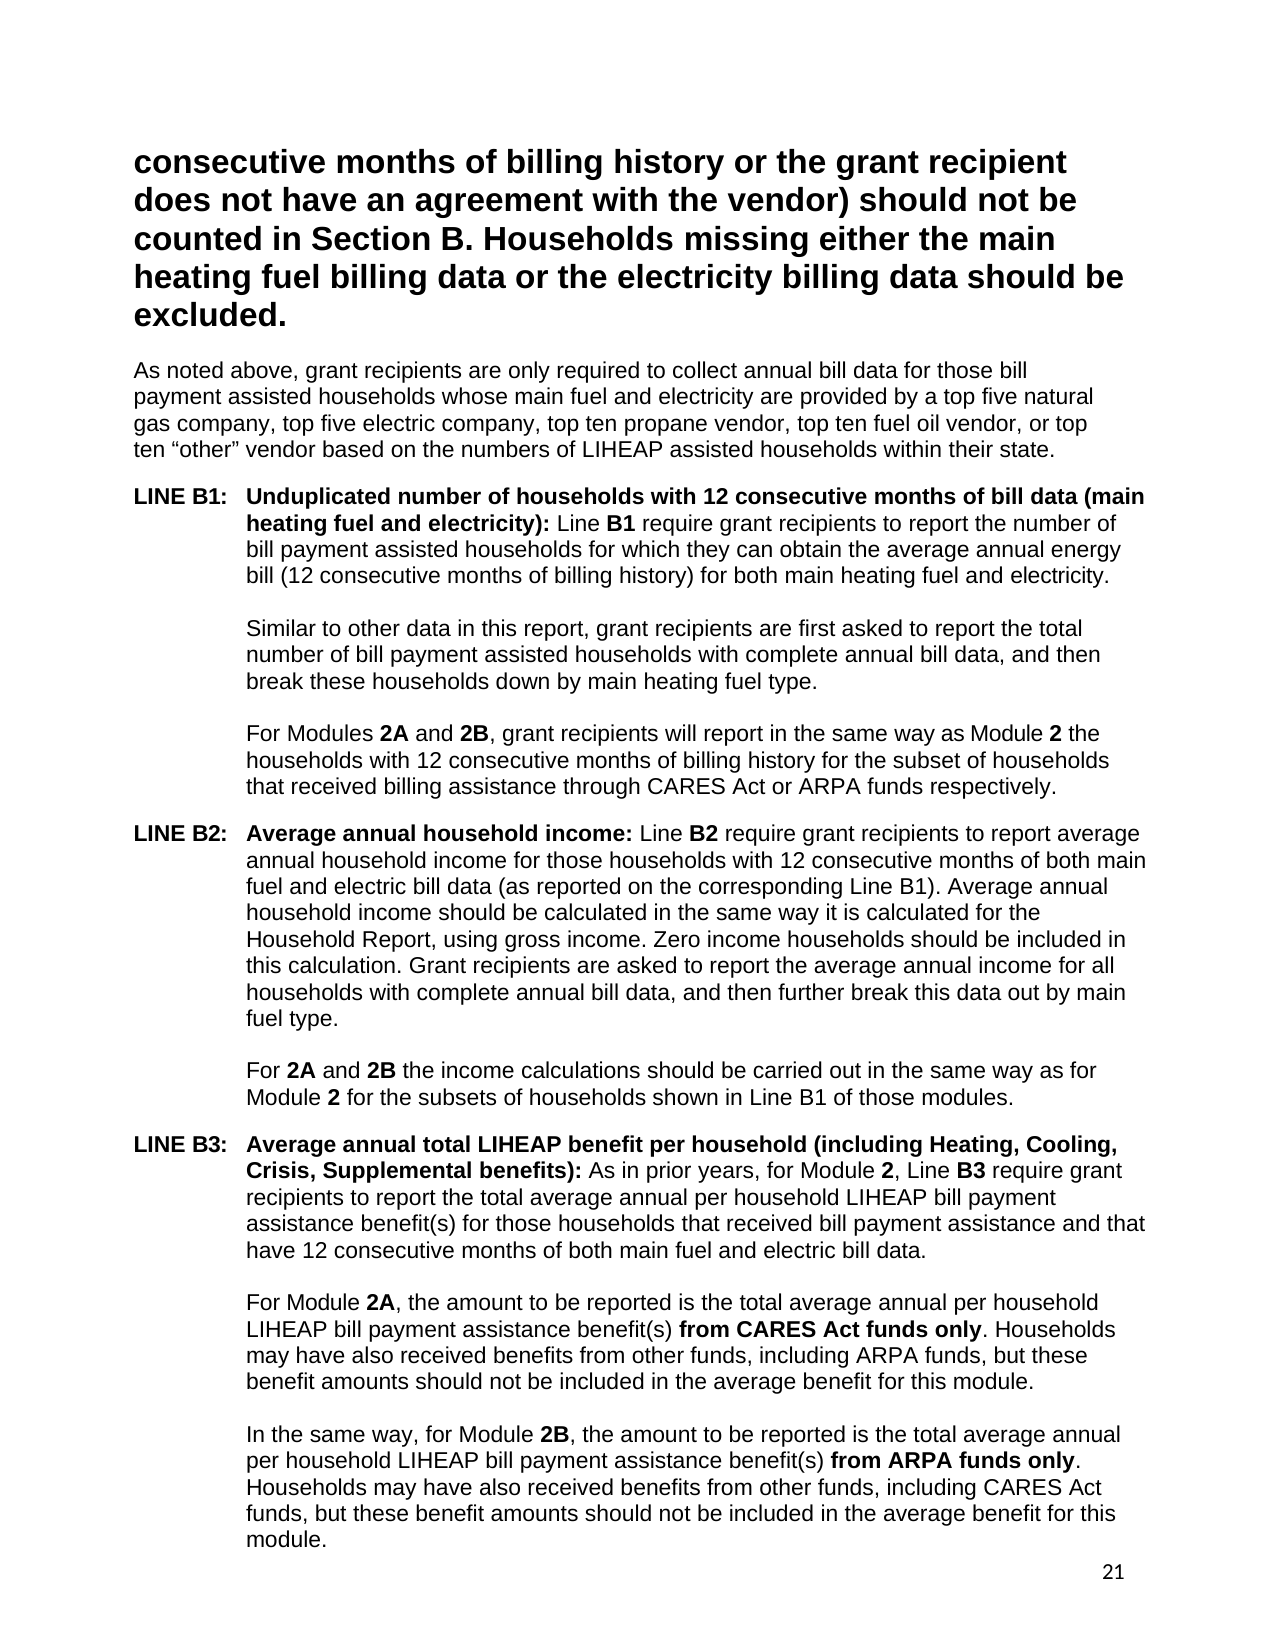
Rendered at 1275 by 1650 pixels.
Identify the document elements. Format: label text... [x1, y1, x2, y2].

text LINE B2: Average annual household income: Line B2 require grant recipients to report average annual household income for those households with 12 consecutive months of both main fuel and electric bill data (as reported on the corresponding Line B1). Average annual household income should be calculated in the same way it is calculated for the Household Report, using gross income. Zero income households should be included in this calculation. Grant recipients are asked to report the average annual income for all households with complete annual bill data, and then further break this data out by main fuel type. For 2A and 2B the income calculations should be carried out in the same way as for Module 2 for the subsets of households shown in Line B1 of those modules. [133, 820, 1148, 1110]
text As noted above, grant recipients are only required to collect annual bill data for those bill payment assisted households whose main fuel and electricity are provided by a top five natural gas company, top five electric company, top ten propane vendor, top ten fuel oil vendor, or top ten “other” vendor based on the numbers of LIHEAP assisted households within their state. [133, 357, 1118, 462]
text LINE B1: Unduplicated number of households with 12 consecutive months of bill data (main heating fuel and electricity): Line B1 require grant recipients to report the number of bill payment assisted households for which they can obtain the average annual energy bill (12 consecutive months of billing history) for both main heating fuel and electricity. Similar to other data in this report, grant recipients are first asked to report the total number of bill payment assisted households with complete annual bill data, and then break these households down by main heating fuel type. For Modules 2A and 2B, grant recipients will report in the same way as Module 2 the households with 12 consecutive months of billing history for the subset of households that received billing assistance through CARES Act or ARPA funds respectively. [133, 483, 1148, 799]
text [133, 142, 1148, 334]
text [133, 1131, 1148, 1553]
